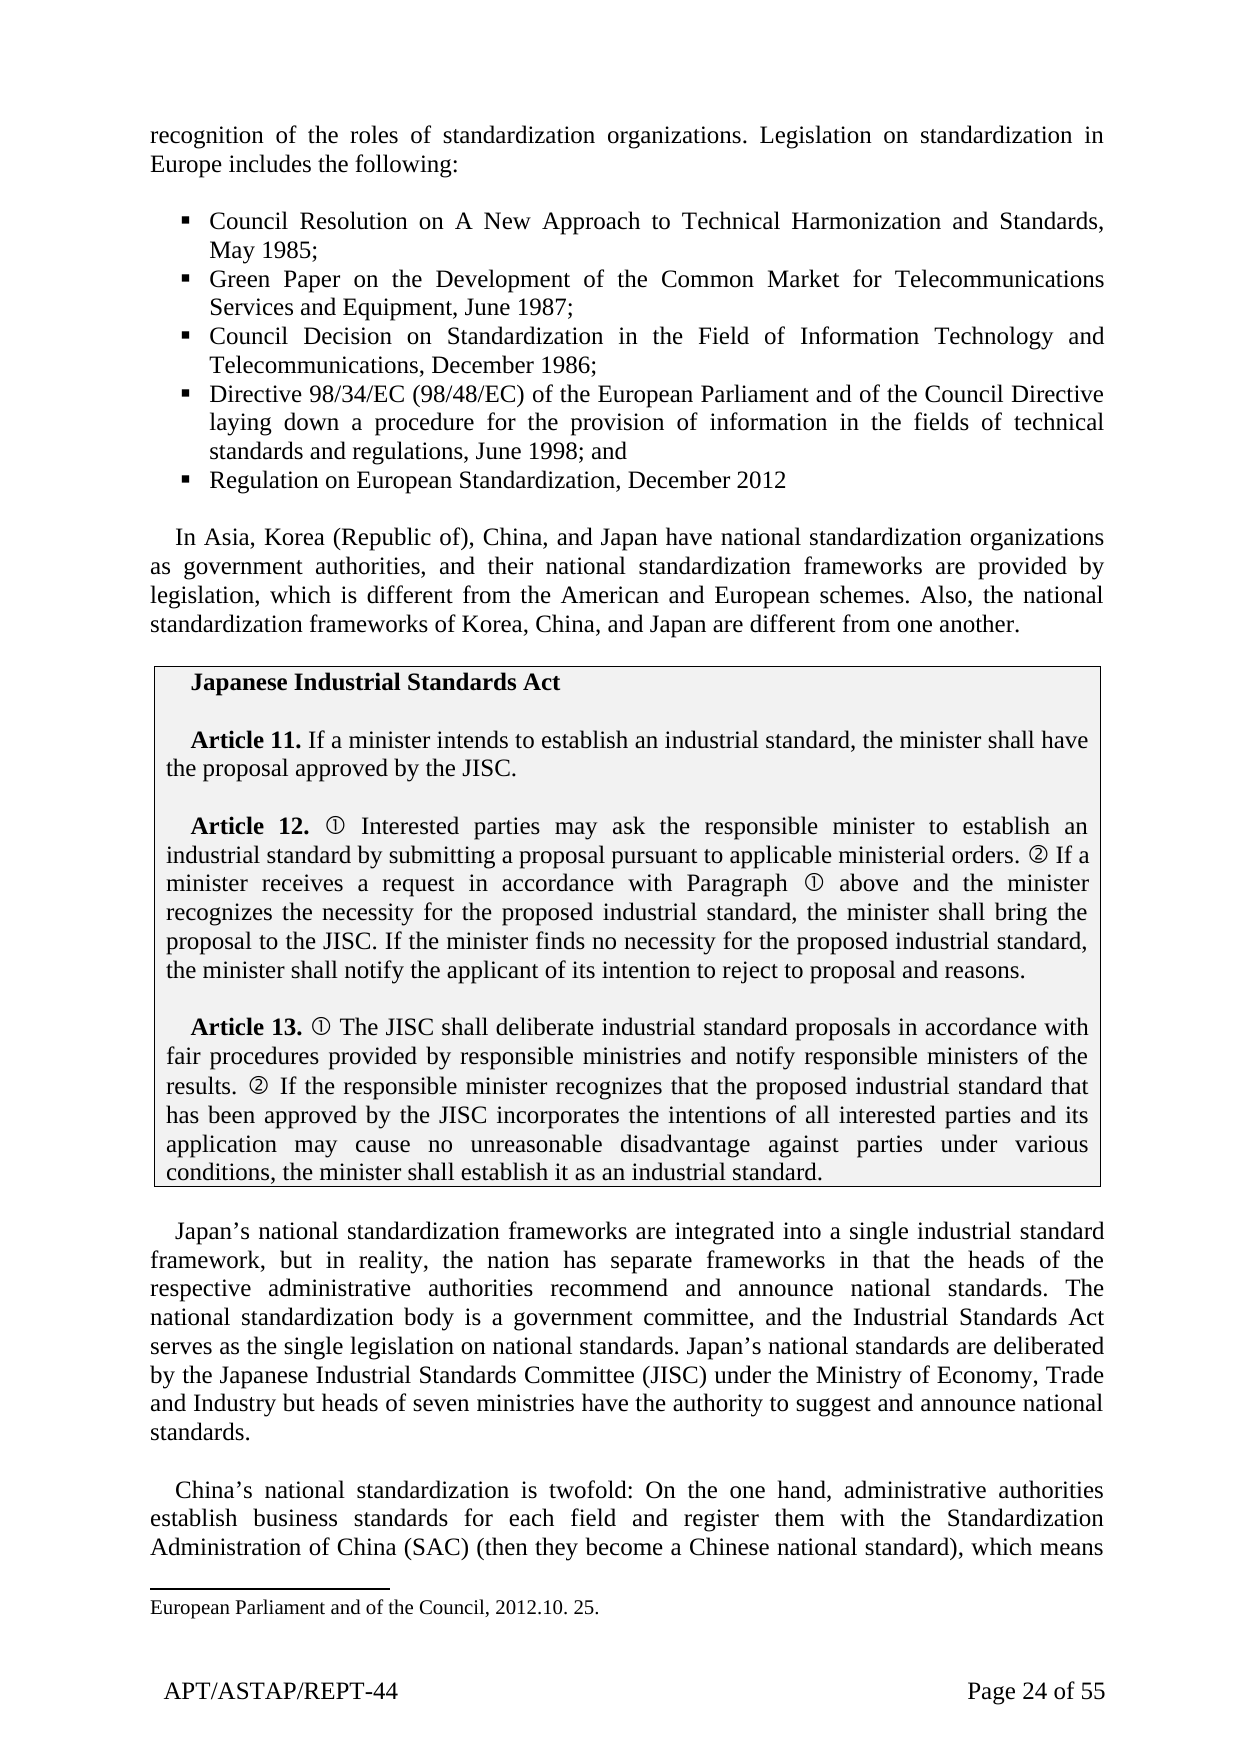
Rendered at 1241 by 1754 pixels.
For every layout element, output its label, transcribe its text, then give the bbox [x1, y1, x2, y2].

list Regulation on European Standardization, December 2012 [179, 465, 1105, 494]
list Green Paper on the Development of the Common Market for Telecommunications Services and Equipment, June 1987; [179, 264, 1105, 321]
text In Asia, Korea (Republic of), China, and Japan have national standardization organizations as government authorities, and their national standardization frameworks are provided by legislation, which is different from the American and European schemes. Also, the national standardization frameworks of Korea, China, and Japan are different from one another. [150, 522, 1105, 637]
table_header Japanese Industrial Standards Act Article 11. If a minister intends to establish an industrial standard, the minister shall have the proposal approved by the JISC. Article 12. Interested parties may ask the responsible minister to establish an industrial standard by submitting a proposal pursuant to applicable ministerial orders. If a minister receives a request in accordance with Paragraph above and the minister recognizes the necessity for the proposed industrial standard, the minister shall bring the proposal to the JISC. If the minister finds no necessity for the proposed industrial standard, the minister shall notify the applicant of its intention to reject to proposal and reasons. Article 13. The JISC shall deliberate industrial standard proposals in accordance with fair procedures provided by responsible ministries and notify responsible ministers of the results. If the responsible minister recognizes that the proposed industrial standard that has been approved by the JISC incorporates the intentions of all interested parties and its application may cause no unreasonable disadvantage against parties under various conditions, the minister shall establish it as an industrial standard. [155, 667, 1100, 1186]
list Council Resolution on A New Approach to Technical Harmonization and Standards, May 1985; [179, 206, 1105, 264]
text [150, 120, 1105, 177]
text Japan’s national standardization frameworks are integrated into a single industrial standard framework, but in reality, the nation has separate frameworks in that the heads of the respective administrative authorities recommend and announce national standards. The national standardization body is a government committee, and the Industrial Standards Act serves as the single legislation on national standards. Japan’s national standards are deliberated by the Japanese Industrial Standards Committee (JISC) under the Ministry of Economy, Trade and Industry but heads of seven ministries have the authority to suggest and announce national standards. [150, 1216, 1105, 1446]
list Council Decision on Standardization in the Field of Information Technology and Telecommunications, December 1986; [179, 321, 1105, 379]
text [150, 1475, 1105, 1561]
list Directive 98/34/EC (98/48/EC) of the European Parliament and of the Council Directive laying down a procedure for the provision of information in the fields of technical standards and regulations, June 1998; and [179, 379, 1105, 465]
